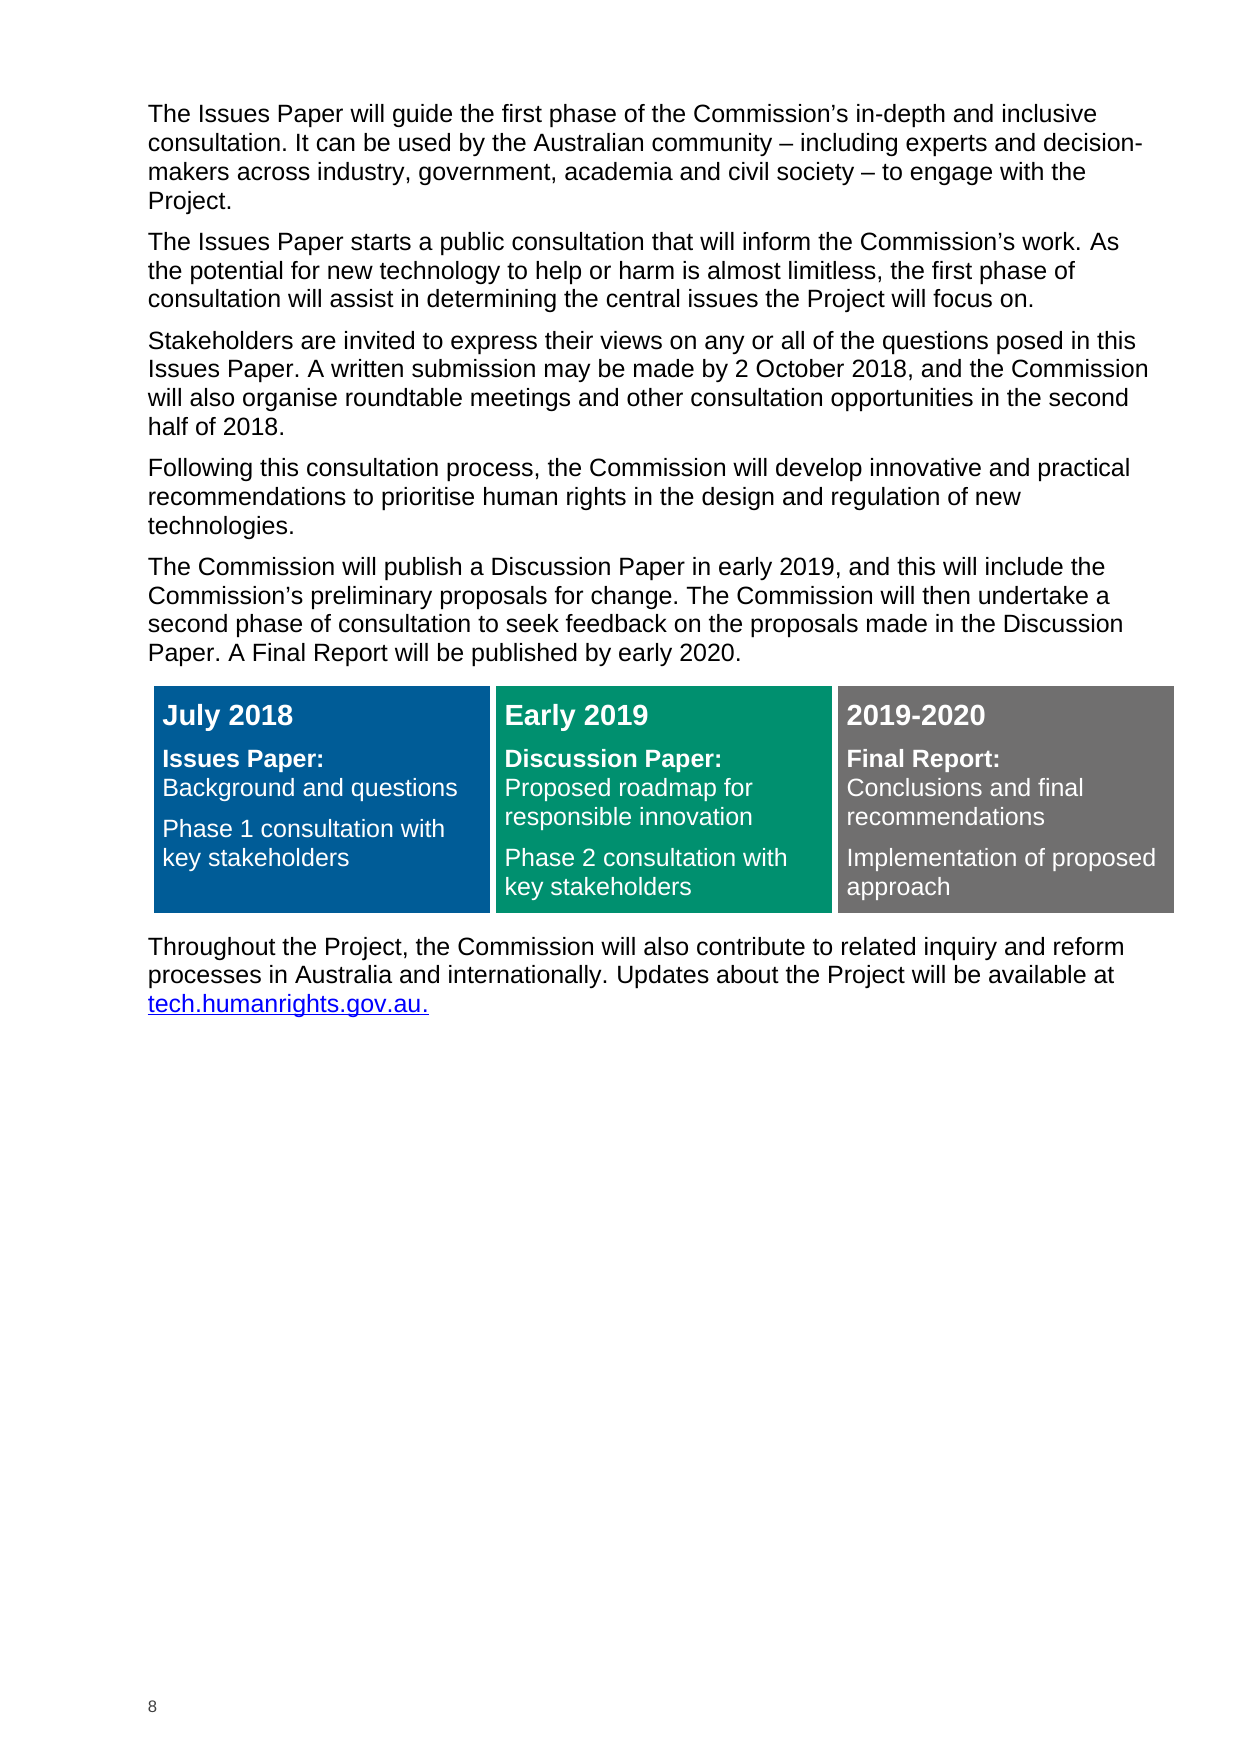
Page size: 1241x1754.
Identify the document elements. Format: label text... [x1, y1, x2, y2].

text The Issues Paper starts a public consultation that will inform the Commission’s work. As the potential for new technology to help or harm is almost limitless, the first phase of consultation will assist in determining the central issues the Project will focus on. [148, 227, 1152, 313]
text The Commission will publish a Discussion Paper in early 2019, and this will include the Commission’s preliminary proposals for change. The Commission will then undertake a second phase of consultation to seek feedback on the proposals made in the Discussion Paper. A Final Report will be published by early 2020. [148, 552, 1152, 667]
text The Issues Paper will guide the first phase of the Commission’s in-depth and inclusive consultation. It can be used by the Australian community – including experts and decision-makers across industry, government, academia and civil society – to engage with the Project. [148, 99, 1152, 214]
text Stakeholders are invited to express their views on any or all of the questions posed in this Issues Paper. A written submission may be made by 2 October 2018, and the Commission will also organise roundtable meetings and other consultation opportunities in the second half of 2018. [148, 326, 1152, 441]
table_header July 2018 Issues Paper: Background and questions Phase 1 consultation with key stakeholders [154, 686, 490, 913]
table_header 2019-2020 Final Report: Conclusions and final recommendations Implementation of proposed approach [838, 686, 1174, 913]
text Following this consultation process, the Commission will develop innovative and practical recommendations to prioritise human rights in the design and regulation of new technologies. [148, 453, 1152, 539]
table_header Early 2019 Discussion Paper: Proposed roadmap for responsible innovation Phase 2 consultation with key stakeholders [496, 686, 832, 913]
text Throughout the Project, the Commission will also contribute to related inquiry and reform processes in Australia and internationally. Updates about the Project will be available at tech.humanrights.gov.au. [148, 932, 1152, 1018]
